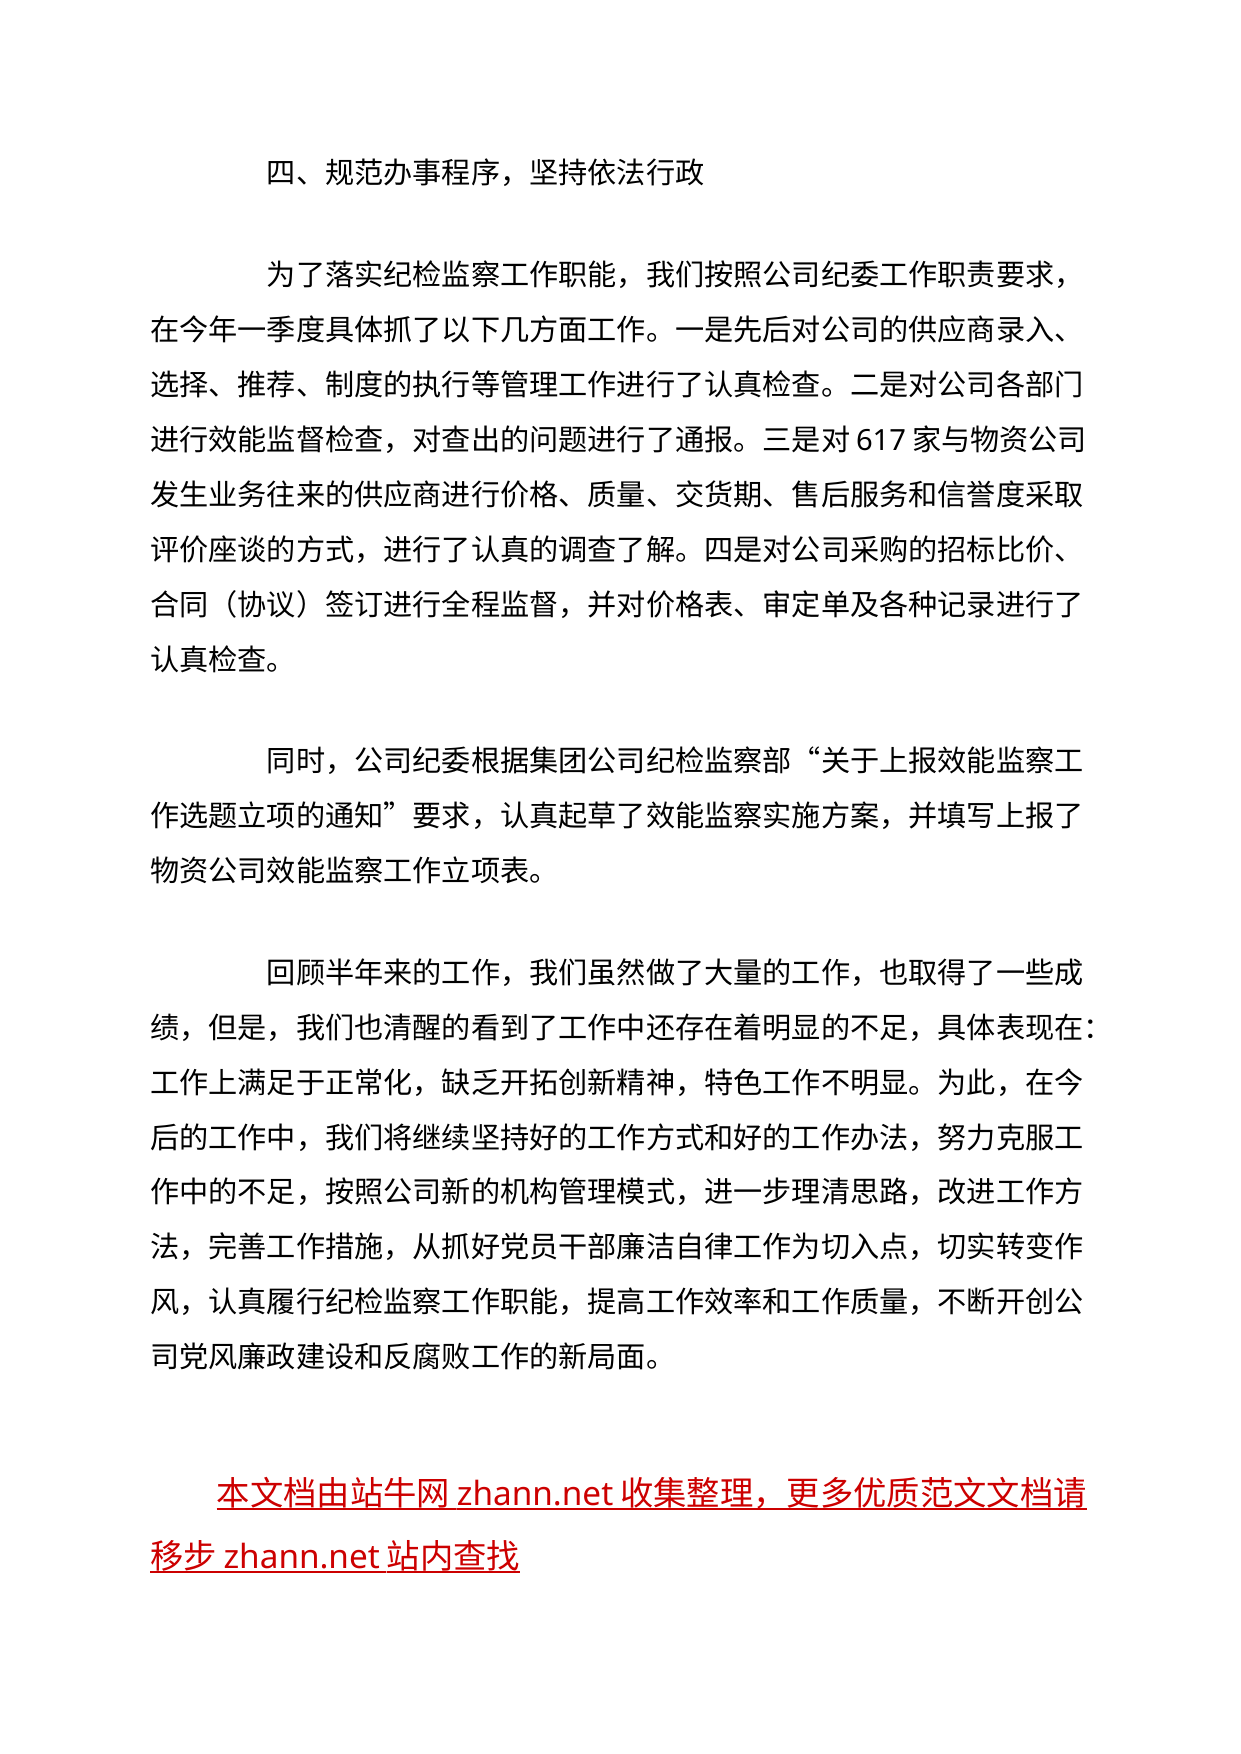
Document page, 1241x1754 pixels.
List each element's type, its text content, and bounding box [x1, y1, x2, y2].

text 本文档由站牛网zhann.net收集整理，更多优质范文文档请移步zhann.net站内查找 [150, 1467, 1090, 1578]
text 回顾半年来的工作，我们虽然做了大量的工作，也取得了一些成绩，但是，我们也清醒的看到了工作中还存在着明显的不足，具体表现在：工作上满足于正常化，缺乏开拓创新精神，特色工作不明显。为此，在今后的工作中，我们将继续坚持好的工作方式和好的工作办法，努力克服工作中的不足，按照公司新的机构管理模式，进一步理清思路，改进工作方法，完善工作措施，从抓好党员干部廉洁自律工作为切入点，切实转变作风，认真履行纪检监察工作职能，提高工作效率和工作质量，不断开创公司党风廉政建设和反腐败工作的新局面。 [150, 949, 1090, 1376]
text 为了落实纪检监察工作职能，我们按照公司纪委工作职责要求，在今年一季度具体抓了以下几方面工作。一是先后对公司的供应商录入、选择、推荐、制度的执行等管理工作进行了认真检查。二是对公司各部门进行效能监督检查，对查出的问题进行了通报。三是对617家与物资公司发生业务往来的供应商进行价格、质量、交货期、售后服务和信誉度采取评价座谈的方式，进行了认真的调查了解。四是对公司采购的招标比价、合同（协议）签订进行全程监督，并对价格表、审定单及各种记录进行了认真检查。 [150, 252, 1090, 678]
text 四、规范办事程序，坚持依法行政 [150, 150, 1090, 192]
text 同时，公司纪委根据集团公司纪检监察部“关于上报效能监察工作选题立项的通知”要求，认真起草了效能监察实施方案，并填写上报了物资公司效能监察工作立项表。 [150, 738, 1090, 890]
